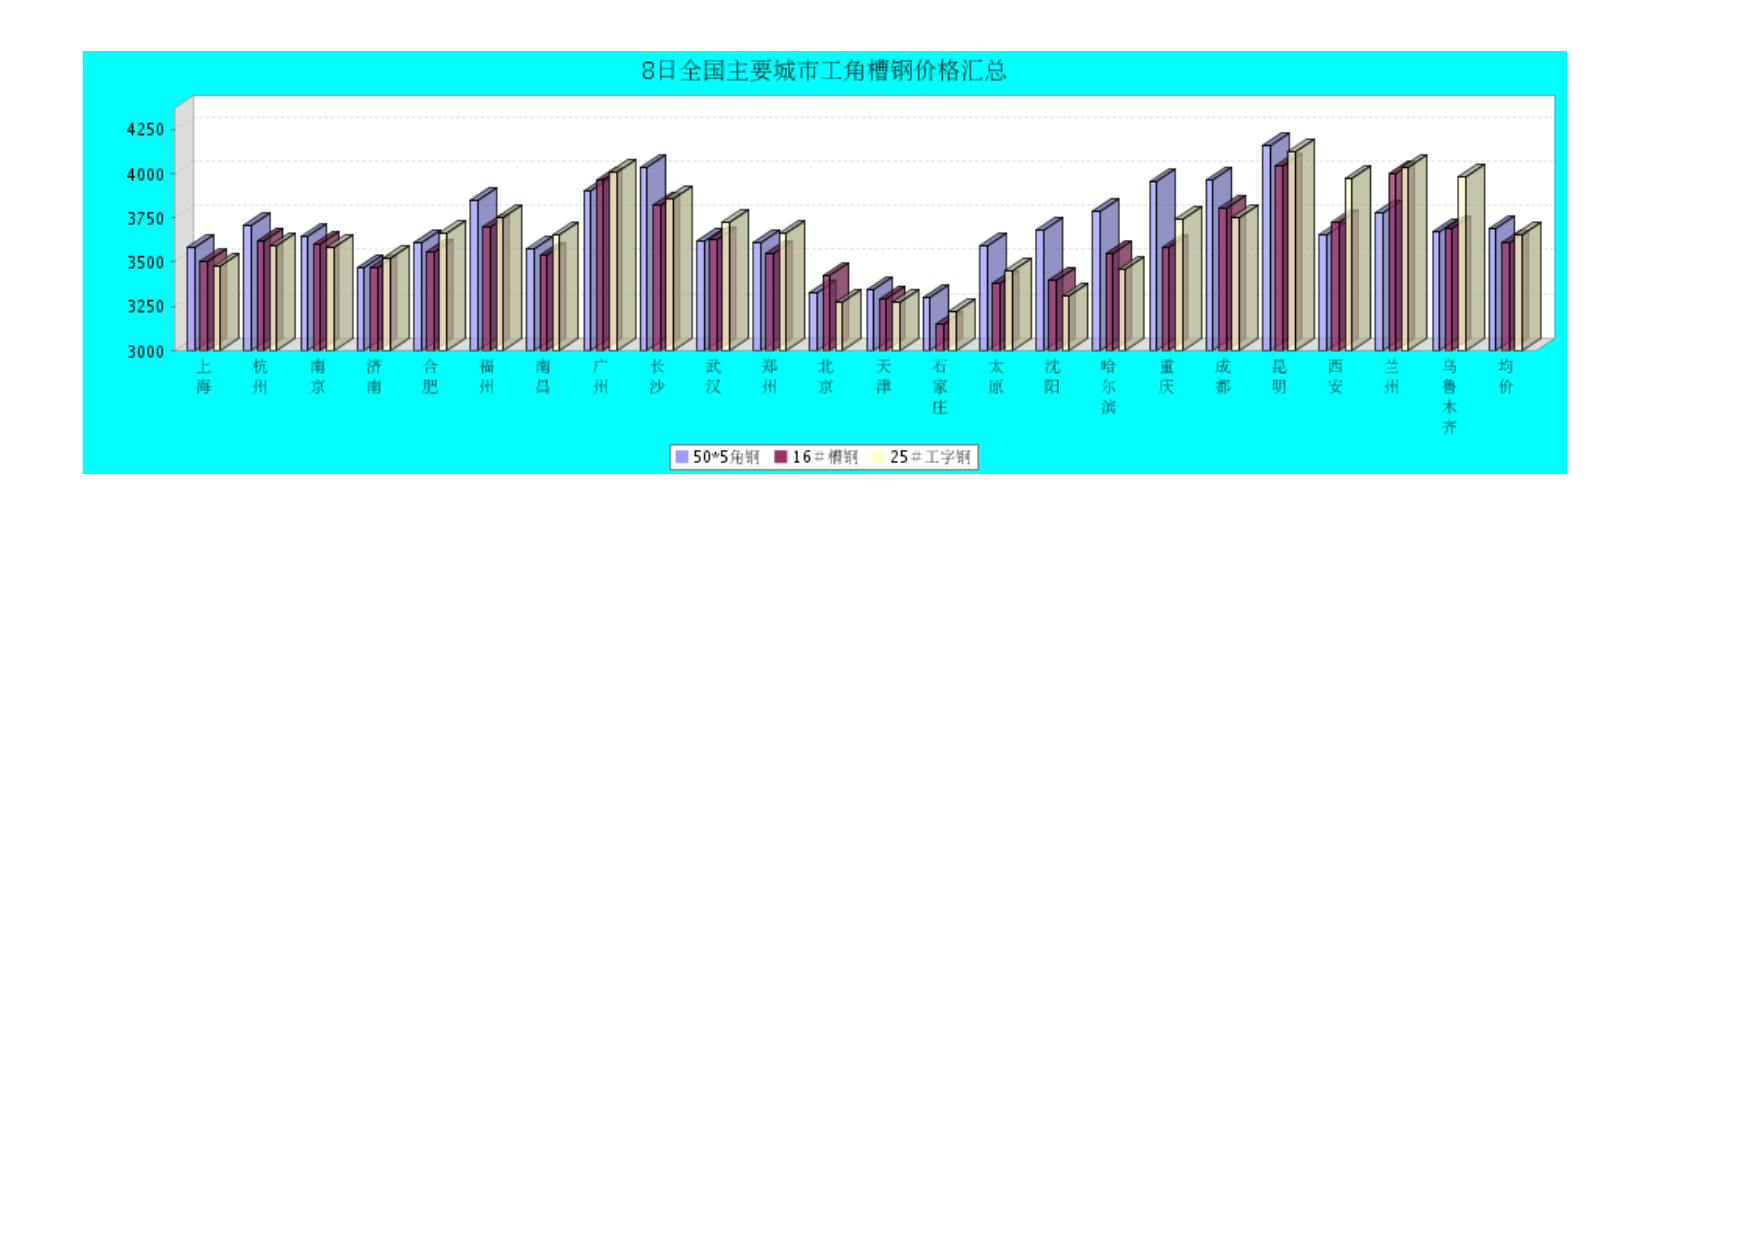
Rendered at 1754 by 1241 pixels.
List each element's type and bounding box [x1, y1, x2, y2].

picture [82, 51, 1567, 474]
